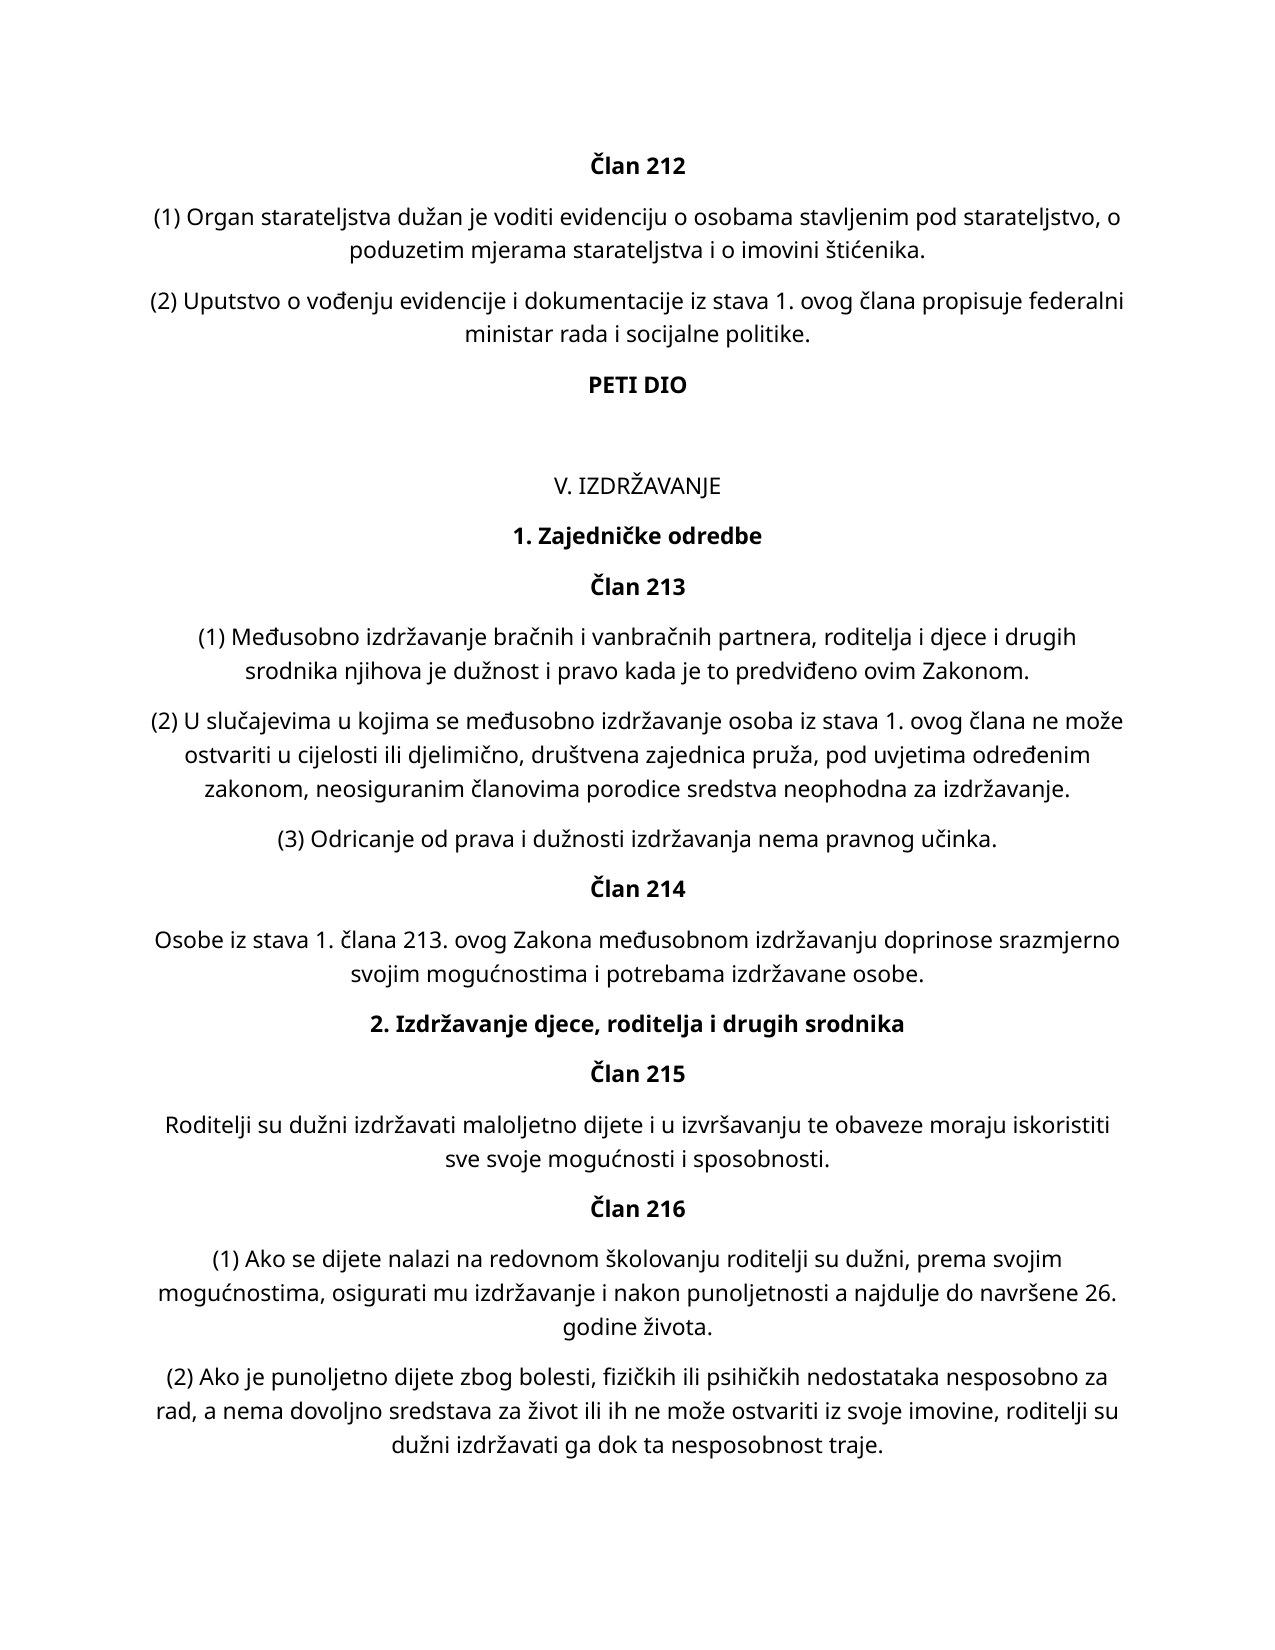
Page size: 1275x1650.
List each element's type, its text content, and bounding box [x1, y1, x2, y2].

text 2. Izdržavanje djece, roditelja i drugih srodnika [150, 1008, 1125, 1039]
text Član 214 [150, 873, 1125, 904]
text (1) Međusobno izdržavanje bračnih i vanbračnih partnera, roditelja i djece i drugih srodnika njihova je dužnost i pravo kada je to predviđeno ovim Zakonom. [150, 621, 1125, 686]
text (1) Organ starateljstva dužan je voditi evidenciju o osobama stavljenim pod starateljstvo, o poduzetim mjerama starateljstva i o imovini štićenika. [150, 200, 1125, 265]
text V. IZDRŽAVANJE [150, 469, 1125, 501]
text Osobe iz stava 1. člana 213. ovog Zakona međusobnom izdržavanju doprinose srazmjerno svojim mogućnostima i potrebama izdržavane osobe. [150, 924, 1125, 989]
text (3) Odricanje od prava i dužnosti izdržavanja nema pravnog učinka. [150, 823, 1125, 854]
text PETI DIO [150, 369, 1125, 400]
text Član 215 [150, 1058, 1125, 1089]
text 1. Zajedničke odredbe [150, 520, 1125, 551]
text (2) Ako je punoljetno dijete zbog bolesti, fizičkih ili psihičkih nedostataka nesposobno za rad, a nema dovoljno sredstava za život ili ih ne može ostvariti iz svoje imovine, roditelji su dužni izdržavati ga dok ta nesposobnost traje. [150, 1361, 1125, 1460]
text Član 216 [150, 1193, 1125, 1224]
text Roditelji su dužni izdržavati maloljetno dijete i u izvršavanju te obaveze moraju iskoristiti sve svoje mogućnosti i sposobnosti. [150, 1109, 1125, 1174]
text (2) Uputstvo o vođenju evidencije i dokumentacije iz stava 1. ovog člana propisuje federalni ministar rada i socijalne politike. [150, 284, 1125, 349]
text Član 212 [150, 150, 1125, 181]
text (1) Ako se dijete nalazi na redovnom školovanju roditelji su dužni, prema svojim mogućnostima, osigurati mu izdržavanje i nakon punoljetnosti a najdulje do navršene 26. godine života. [150, 1243, 1125, 1342]
text (2) U slučajevima u kojima se međusobno izdržavanje osoba iz stava 1. ovog člana ne može ostvariti u cijelosti ili djelimično, društvena zajednica pruža, pod uvjetima određenim zakonom, neosiguranim članovima porodice sredstva neophodna za izdržavanje. [150, 705, 1125, 804]
text Član 213 [150, 570, 1125, 602]
